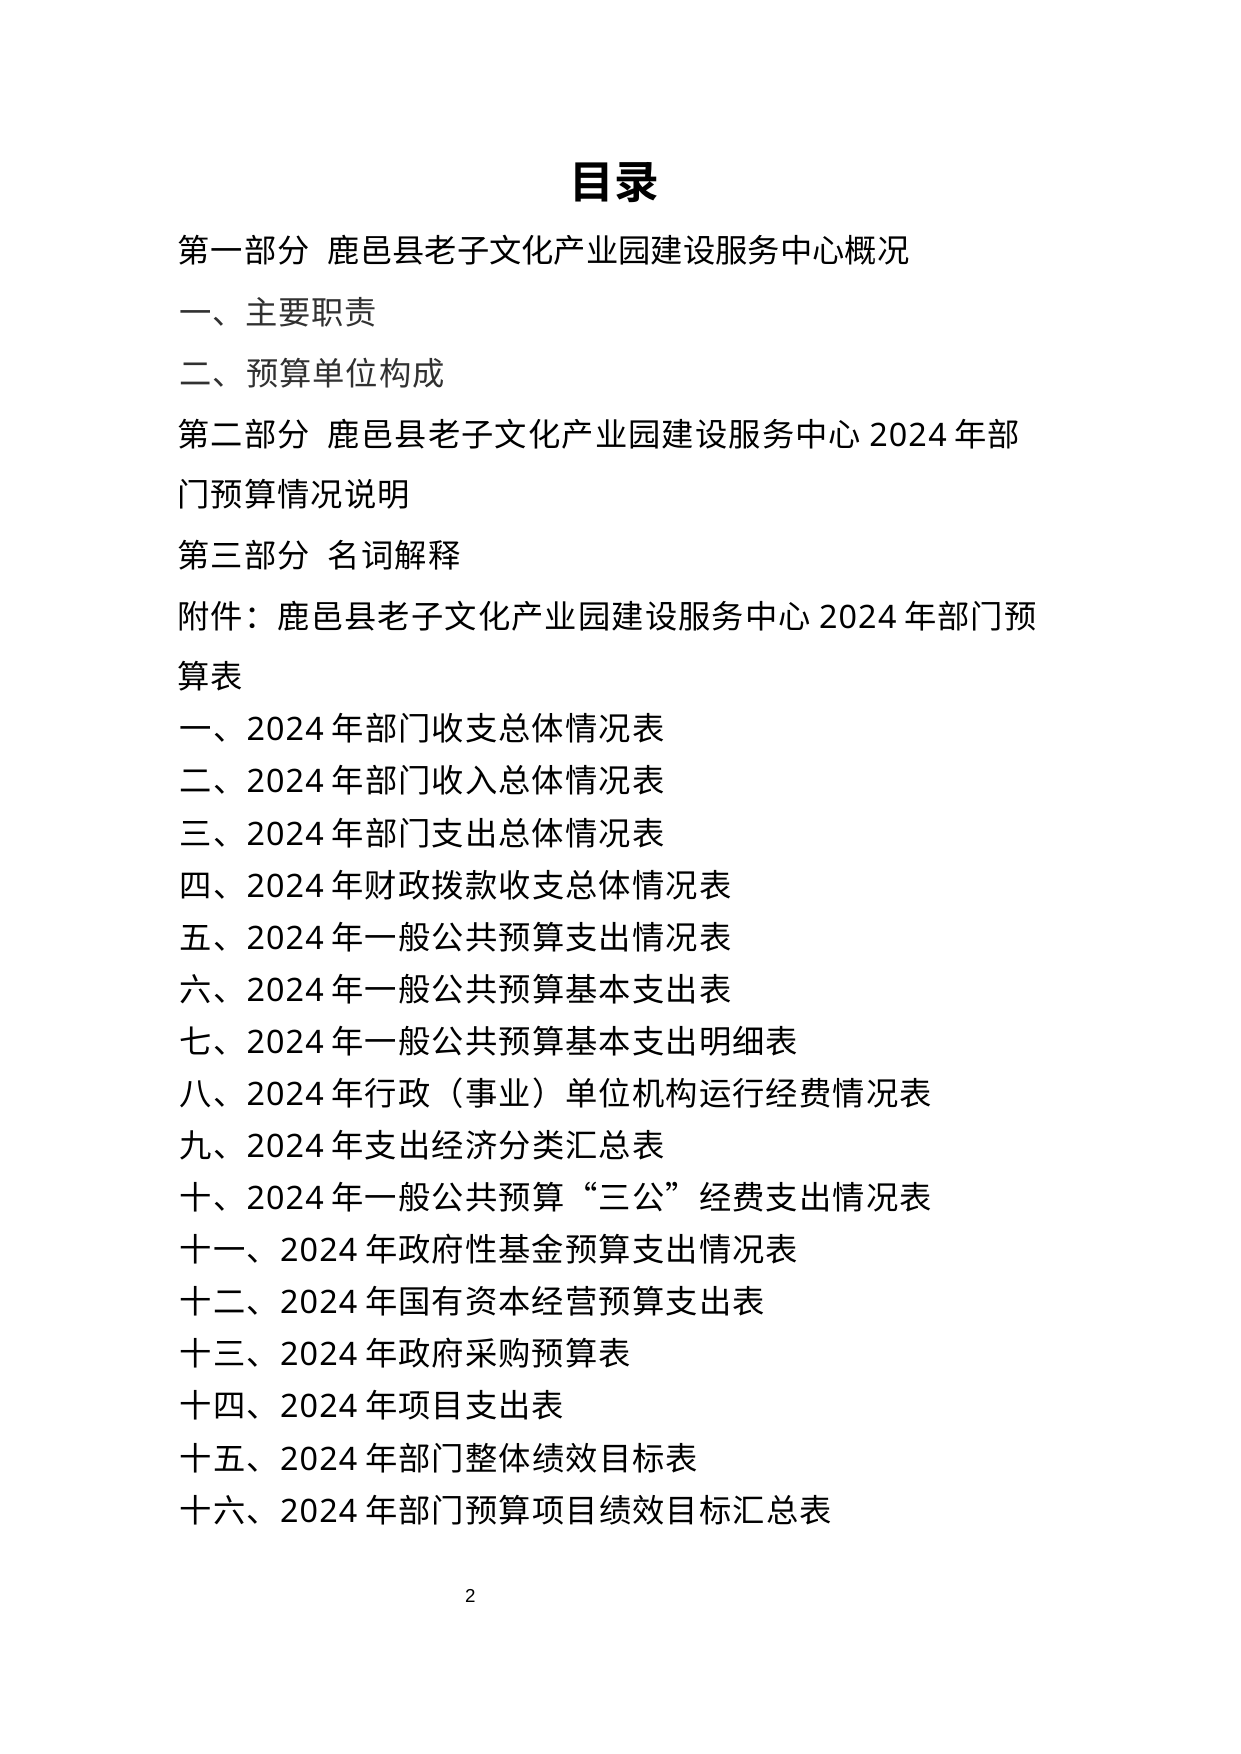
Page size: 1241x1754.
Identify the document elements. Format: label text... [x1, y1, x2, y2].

text 一、2024年部门收支总体情况表 [179, 698, 1053, 750]
text 五、2024年一般公共预算支出情况表 [179, 907, 1053, 958]
text 目录 [177, 150, 1053, 210]
text 二、预算单位构成 [179, 334, 1053, 394]
text 十二、2024年国有资本经营预算支出表 [179, 1271, 1053, 1323]
text 第三部分 名词解释 [177, 517, 1053, 577]
text 三、2024年部门支出总体情况表 [179, 802, 1053, 854]
text 十四、2024年项目支出表 [179, 1375, 1053, 1427]
text 第二部分 鹿邑县老子文化产业园建设服务中心2024年部门预算情况说明 [177, 395, 1053, 516]
text 九、2024年支出经济分类汇总表 [179, 1115, 1053, 1167]
text 七、2024年一般公共预算基本支出明细表 [179, 1011, 1053, 1063]
text 一、主要职责 [179, 274, 1053, 334]
text 二、2024年部门收入总体情况表 [179, 750, 1053, 802]
text 十、2024年一般公共预算“三公”经费支出情况表 [179, 1167, 1053, 1219]
text 六、2024年一般公共预算基本支出表 [179, 959, 1053, 1011]
text 八、2024年行政（事业）单位机构运行经费情况表 [179, 1063, 1053, 1115]
text 附件：鹿邑县老子文化产业园建设服务中心2024年部门预算表 [177, 578, 1053, 698]
text 四、2024年财政拨款收支总体情况表 [179, 854, 1053, 906]
text 十一、2024年政府性基金预算支出情况表 [179, 1219, 1053, 1271]
text 十六、2024年部门预算项目绩效目标汇总表 [179, 1479, 1053, 1531]
text 十五、2024年部门整体绩效目标表 [179, 1427, 1053, 1479]
text 十三、2024年政府采购预算表 [179, 1323, 1053, 1375]
text 第一部分 鹿邑县老子文化产业园建设服务中心概况 [177, 211, 1053, 271]
